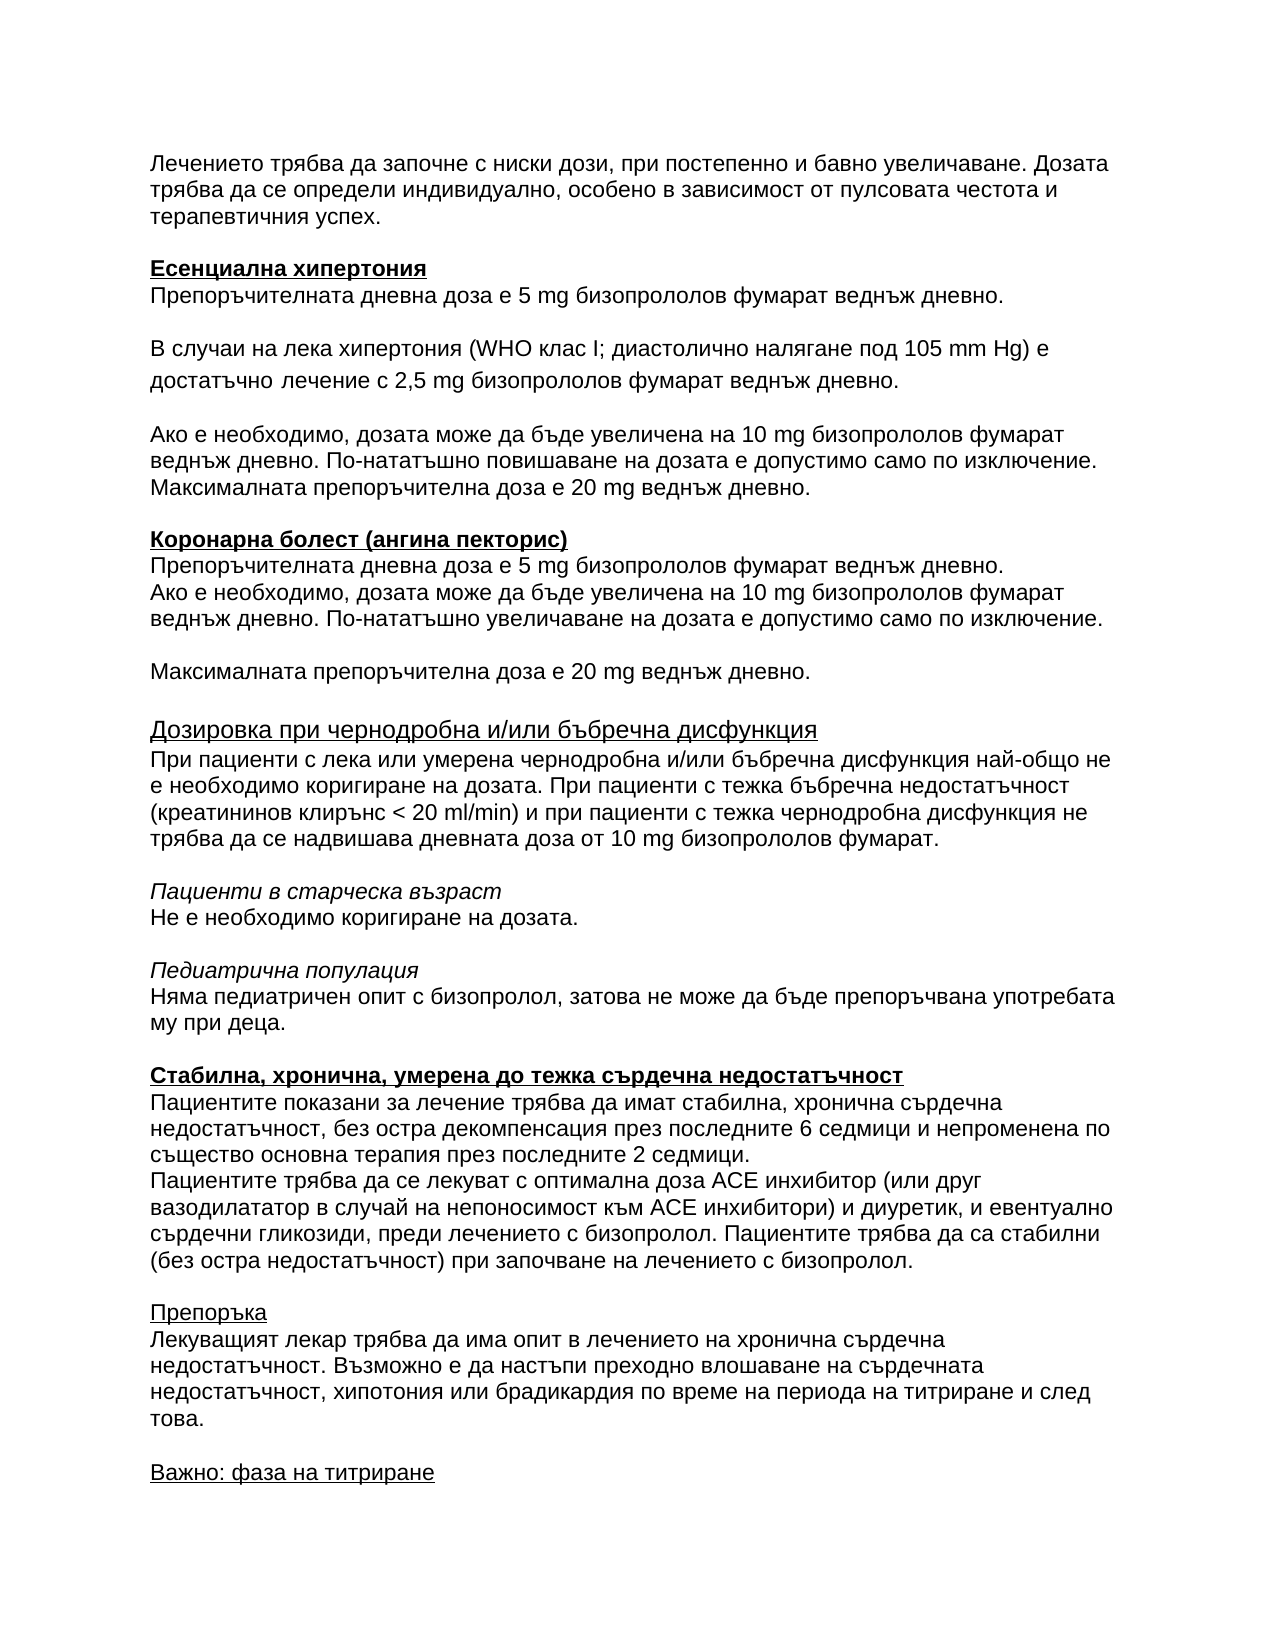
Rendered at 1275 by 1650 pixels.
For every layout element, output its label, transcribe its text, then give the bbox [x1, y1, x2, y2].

text Лекуващият лекар трябва да има опит в лечението на хронична сърдечна недостатъчност. Възможно е да настъпи преходно влошаване на сърдечната недостатъчност, хипотония или брадикардия по време на периода на титриране и след това. [150, 1326, 1125, 1431]
text Пациентите показани за лечение трябва да имат стабилна, хронична сърдечна недостатъчност, без остра декомпенсация през последните 6 седмици и непроменена по същество основна терапия през последните 2 седмици. [150, 1088, 1125, 1167]
text Стабилна, хронична, умерена до тежка сърдечна недостатъчност [150, 1062, 1125, 1088]
text Педиатрична популация [150, 957, 1125, 983]
text Максималната препоръчителна доза е 20 mg веднъж дневно. [150, 473, 1125, 500]
text В случаи на лека хипертония (WHO клас I; диастолично налягане под 105 mm Hg) е достатъчно лечение с 2,5 mg бизопрололов фумарат веднъж дневно. [150, 334, 1125, 394]
text Няма педиатричен опит с бизопролол, затова не може да бъде препоръчвана употребата му при деца. [150, 983, 1125, 1036]
text Препоръчителната дневна доза е 5 mg бизопрололов фумарат веднъж дневно. [150, 282, 1125, 308]
text Лечението трябва да започне с ниски дози, при постепенно и бавно увеличаване. Дозата трябва да се определи индивидуално, особено в зависимост от пулсовата честота и терапевтичния успех. [150, 150, 1125, 229]
text Коронарна болест (ангина пекторис) [150, 526, 1125, 552]
text Пациенти в старческа възраст [150, 878, 1125, 904]
text Ако е необходимо, дозата може да бъде увеличена на 10 mg бизопрололов фумарат веднъж дневно. По-нататъшно увеличаване на дозата е допустимо само по изключение. [150, 579, 1125, 632]
text Пациентите трябва да се лекуват с оптимална доза АСЕ инхибитор (или друг вазодилататор в случай на непоносимост към АСЕ инхибитори) и диуретик, и евентуално сърдечни гликозиди, преди лечението с бизопролол. Пациентите трябва да са стабилни (без остра недостатъчност) при започване на лечението с бизопролол. [150, 1167, 1125, 1273]
text Не е необходимо коригиране на дозата. [150, 904, 1125, 930]
text При пациенти с лека или умерена чернодробна и/или бъбречна дисфункция най-общо не е необходимо коригиране на дозата. При пациенти с тежка бъбречна недостатъчност (креатининов клирънс < 20 ml/min) и при пациенти с тежка чернодробна дисфункция не трябва да се надвишава дневната доза от 10 mg бизопрололов фумарат. [150, 746, 1125, 851]
subtitle Дозировка при чернодробна и/или бъбречна дисфункция [150, 715, 1125, 743]
text Препоръка [150, 1299, 1125, 1326]
text Ако е необходимо, дозата може да бъде увеличена на 10 mg бизопрололов фумарат веднъж дневно. По-нататъшно повишаване на дозата е допустимо само по изключение. [150, 421, 1125, 473]
text Есенциална хипертония [150, 255, 1125, 282]
text Максималната препоръчителна доза е 20 mg веднъж дневно. [150, 658, 1125, 684]
text Важно: фаза на титриране [150, 1459, 1125, 1485]
text Препоръчителната дневна доза е 5 mg бизопрололов фумарат веднъж дневно. [150, 552, 1125, 579]
